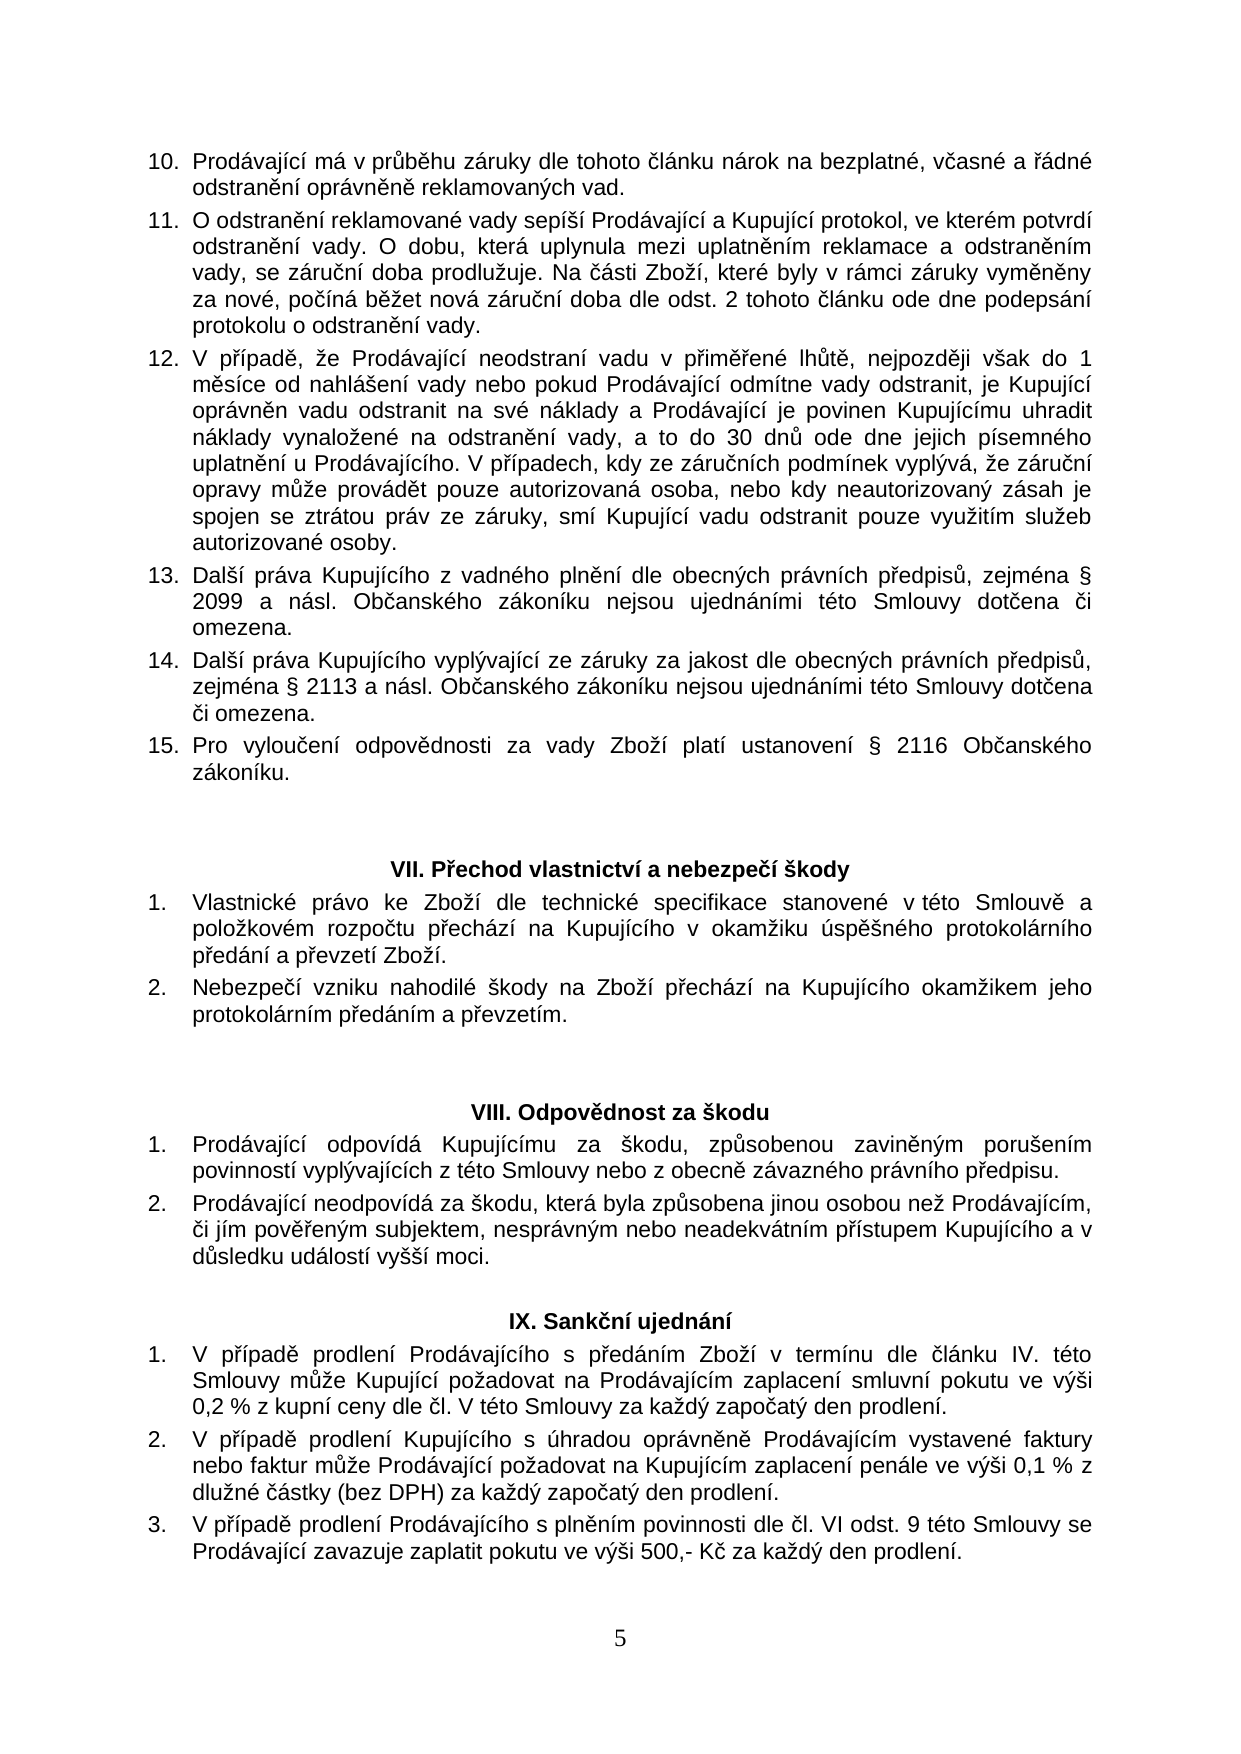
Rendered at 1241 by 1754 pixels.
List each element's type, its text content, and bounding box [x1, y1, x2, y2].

list Prodávající neodpovídá za škodu, která byla způsobena jinou osobou než Prodávajícím, či jím pověřeným subjektem, nesprávným nebo neadekvátním přístupem Kupujícího a v důsledku událostí vyšší moci. [148, 1190, 1093, 1269]
text VIII. Odpovědnost za škodu [148, 1098, 1093, 1125]
list V případě prodlení Prodávajícího s předáním Zboží v termínu dle článku IV. této Smlouvy může Kupující požadovat na Prodávajícím zaplacení smluvní pokutu ve výši 0,2 % z kupní ceny dle čl. V této Smlouvy za každý započatý den prodlení. [148, 1341, 1093, 1420]
list V případě, že Prodávající neodstraní vadu v přiměřené lhůtě, nejpozději však do 1 měsíce od nahlášení vady nebo pokud Prodávající odmítne vady odstranit, je Kupující oprávněn vadu odstranit na své náklady a Prodávající je povinen Kupujícímu uhradit náklady vynaložené na odstranění vady, a to do 30 dnů ode dne jejich písemného uplatnění u Prodávajícího. V případech, kdy ze záručních podmínek vyplývá, že záruční opravy může provádět pouze autorizovaná osoba, nebo kdy neautorizovaný zásah je spojen se ztrátou práv ze záruky, smí Kupující vadu odstranit pouze využitím služeb autorizované osoby. [148, 344, 1093, 555]
list Pro vyloučení odpovědnosti za vady Zboží platí ustanovení § 2116 Občanského zákoníku. [148, 732, 1093, 785]
list Prodávající odpovídá Kupujícímu za škodu, způsobenou zaviněným porušením povinností vyplývajících z této Smlouvy nebo z obecně závazného právního předpisu. [148, 1131, 1093, 1184]
list V případě prodlení Kupujícího s úhradou oprávněně Prodávajícím vystavené faktury nebo faktur může Prodávající požadovat na Kupujícím zaplacení penále ve výši 0,1 % z dlužné částky (bez DPH) za každý započatý den prodlení. [148, 1426, 1093, 1505]
list Další práva Kupujícího vyplývající ze záruky za jakost dle obecných právních předpisů, zejména § 2113 a násl. Občanského zákoníku nejsou ujednáními této Smlouvy dotčena či omezena. [148, 647, 1093, 726]
text IX. Sankční ujednání [148, 1308, 1093, 1334]
list Nebezpečí vzniku nahodilé škody na Zboží přechází na Kupujícího okamžikem jeho protokolárním předáním a převzetím. [148, 974, 1093, 1027]
list Prodávající má v průběhu záruky dle tohoto článku nárok na bezplatné, včasné a řádné odstranění oprávněně reklamovaných vad. [148, 148, 1093, 200]
list Další práva Kupujícího z vadného plnění dle obecných právních předpisů, zejména § 2099 a násl. Občanského zákoníku nejsou ujednáními této Smlouvy dotčena či omezena. [148, 562, 1093, 641]
list O odstranění reklamované vady sepíší Prodávající a Kupující protokol, ve kterém potvrdí odstranění vady. O dobu, která uplynula mezi uplatněním reklamace a odstraněním vady, se záruční doba prodlužuje. Na části Zboží, které byly v rámci záruky vyměněny za nové, počíná běžet nová záruční doba dle odst. 2 tohoto článku ode dne podepsání protokolu o odstranění vady. [148, 207, 1093, 338]
text VII. Přechod vlastnictví a nebezpečí škody [148, 856, 1093, 883]
list Vlastnické právo ke Zboží dle technické specifikace stanovené v této Smlouvě a položkovém rozpočtu přechází na Kupujícího v okamžiku úspěšného protokolárního předání a převzetí Zboží. [148, 889, 1093, 968]
list V případě prodlení Prodávajícího s plněním povinnosti dle čl. VI odst. 9 této Smlouvy se Prodávající zavazuje zaplatit pokutu ve výši 500,- Kč za každý den prodlení. [148, 1511, 1093, 1564]
